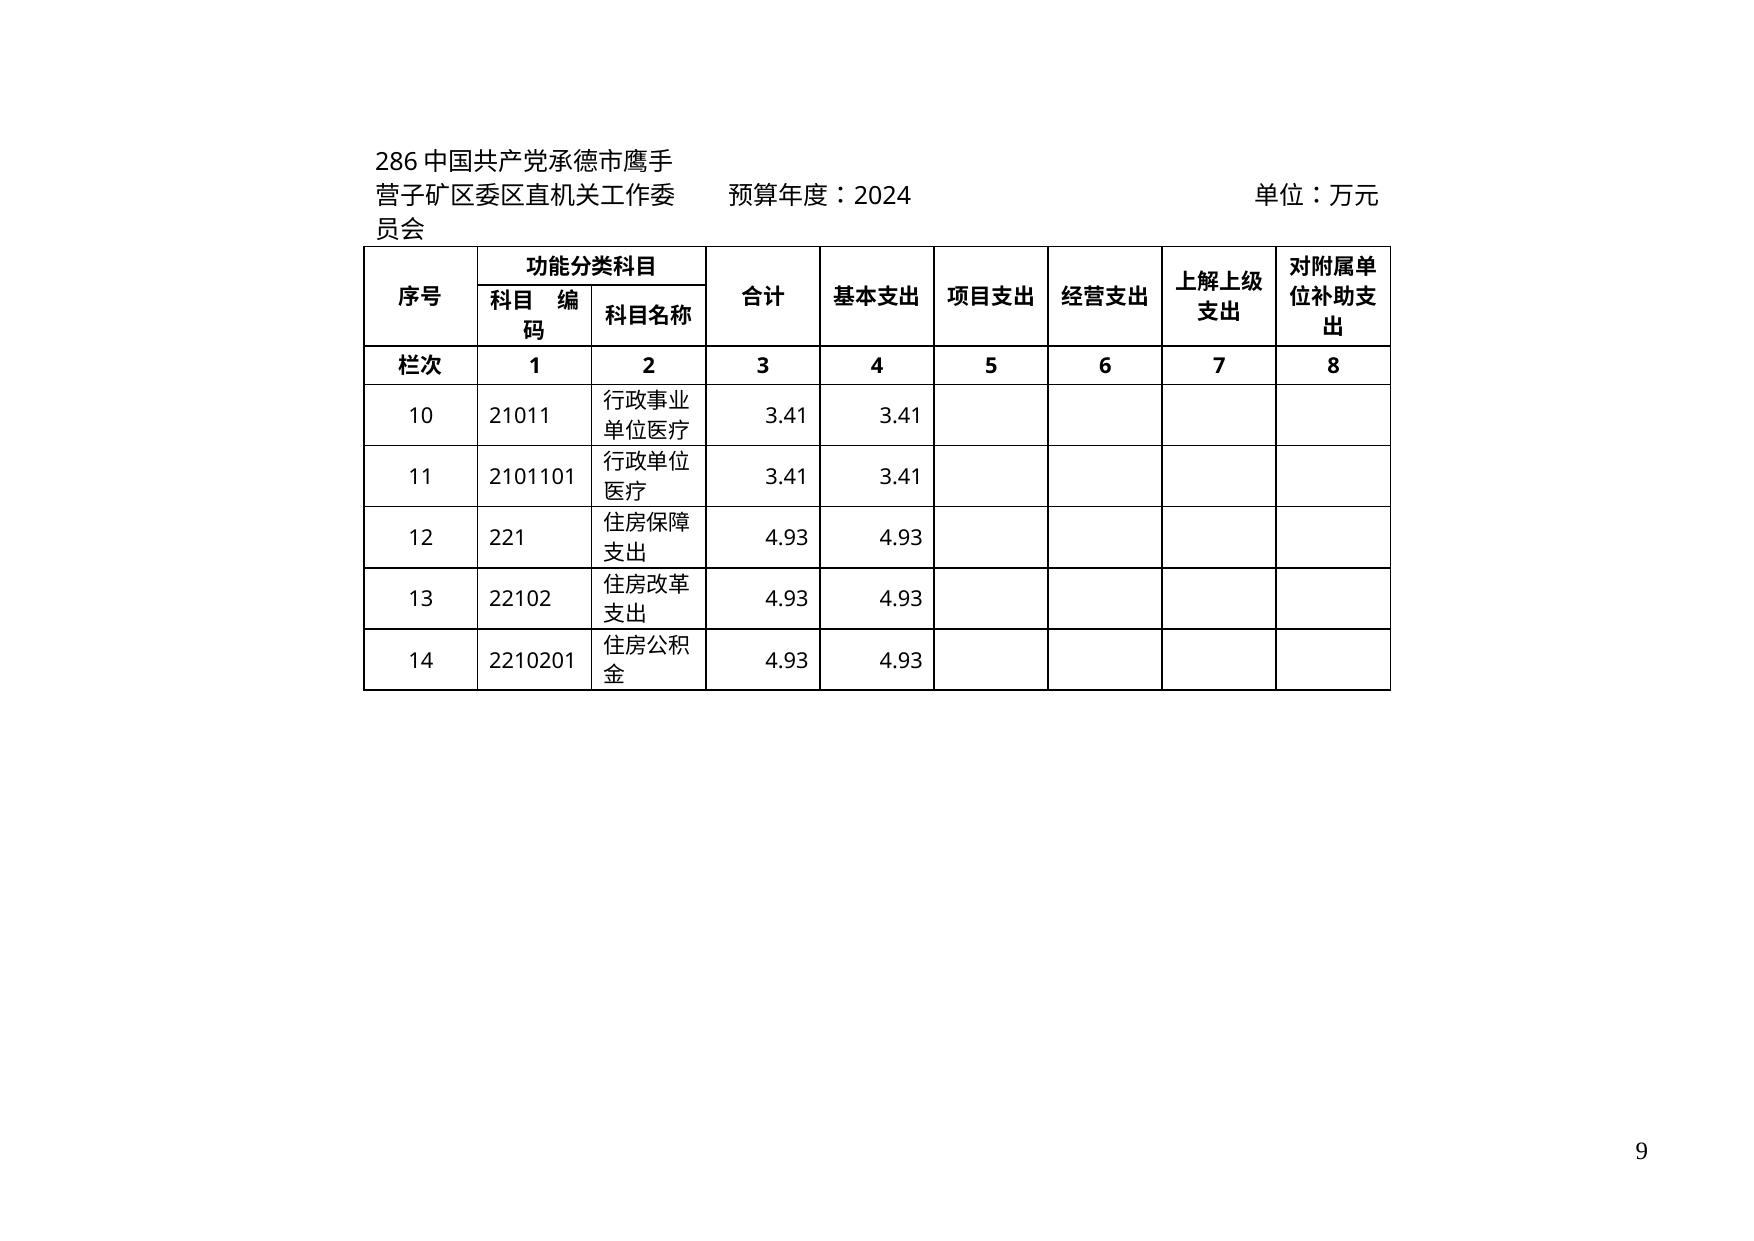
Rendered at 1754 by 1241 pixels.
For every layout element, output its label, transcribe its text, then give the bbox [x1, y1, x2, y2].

table_cell 行政单位医疗 [592, 446, 705, 506]
table_cell 221 [478, 507, 591, 567]
table_cell 2 [592, 347, 705, 383]
table_cell 4.93 [707, 507, 819, 567]
table_cell 3.41 [707, 446, 819, 506]
table_cell 3.41 [821, 446, 933, 506]
table_cell [1277, 569, 1390, 628]
table_cell [1163, 507, 1275, 567]
table_cell 对附属单位补助支出 [1277, 247, 1390, 345]
table_cell [1277, 385, 1390, 445]
table_cell [1163, 385, 1275, 445]
table_cell 4.93 [821, 507, 933, 567]
table_cell 项目支出 [935, 247, 1047, 345]
table_cell [1049, 446, 1161, 506]
table_cell 21011 [478, 385, 591, 445]
table_cell 2210201 [478, 630, 591, 689]
table_cell 3.41 [707, 385, 819, 445]
table_cell 8 [1277, 347, 1390, 383]
table_cell 5 [935, 347, 1047, 383]
table_cell 经营支出 [1049, 247, 1161, 345]
table_cell [935, 569, 1047, 628]
table_cell [1277, 446, 1390, 506]
table_cell 3.41 [821, 385, 933, 445]
table_cell 上解上级 支出 [1163, 247, 1275, 345]
table_cell [1049, 569, 1161, 628]
table_cell [1049, 507, 1161, 567]
table_cell 7 [1163, 347, 1275, 383]
table_cell 6 [1049, 347, 1161, 383]
table_cell 4.93 [821, 630, 933, 689]
table_cell [1277, 507, 1390, 567]
table_cell [1277, 630, 1390, 689]
table_cell [935, 630, 1047, 689]
table_cell [935, 507, 1047, 567]
table_cell [1163, 569, 1275, 628]
table_cell 3 [707, 347, 819, 383]
table_cell [935, 385, 1047, 445]
table_cell 住房保障支出 [592, 507, 705, 567]
table_cell 4.93 [821, 569, 933, 628]
table_cell 11 [365, 446, 477, 506]
table_cell 22102 [478, 569, 591, 628]
table_header 286中国共产党承德市鹰手营子矿区委区直机关工作委员会 [365, 143, 705, 246]
table_cell 4 [821, 347, 933, 383]
table_cell 13 [365, 569, 477, 628]
table_cell [935, 446, 1047, 506]
table_header 单位：万元 [935, 143, 1390, 246]
table_cell 住房公积金 [592, 630, 705, 689]
table_cell 功能分类科目 [478, 247, 705, 284]
table_cell 序号 [365, 247, 477, 345]
table_cell 2101101 [478, 446, 591, 506]
table_cell 合计 [707, 247, 819, 345]
table_cell 1 [478, 347, 591, 383]
table_cell [1163, 630, 1275, 689]
table_cell 基本支出 [821, 247, 933, 345]
table_cell 科目 编码 [478, 286, 591, 345]
table_cell 12 [365, 507, 477, 567]
table_cell [1049, 385, 1161, 445]
table_cell [1049, 630, 1161, 689]
table_cell 14 [365, 630, 477, 689]
table_cell 行政事业单位医疗 [592, 385, 705, 445]
table_cell 科目名称 [592, 286, 705, 345]
table_header 预算年度：2024 [707, 143, 933, 246]
table_cell [1163, 446, 1275, 506]
table_cell 4.93 [707, 569, 819, 628]
table_cell 栏次 [365, 347, 477, 383]
table_cell 住房改革支出 [592, 569, 705, 628]
table_cell 4.93 [707, 630, 819, 689]
table_cell 10 [365, 385, 477, 445]
